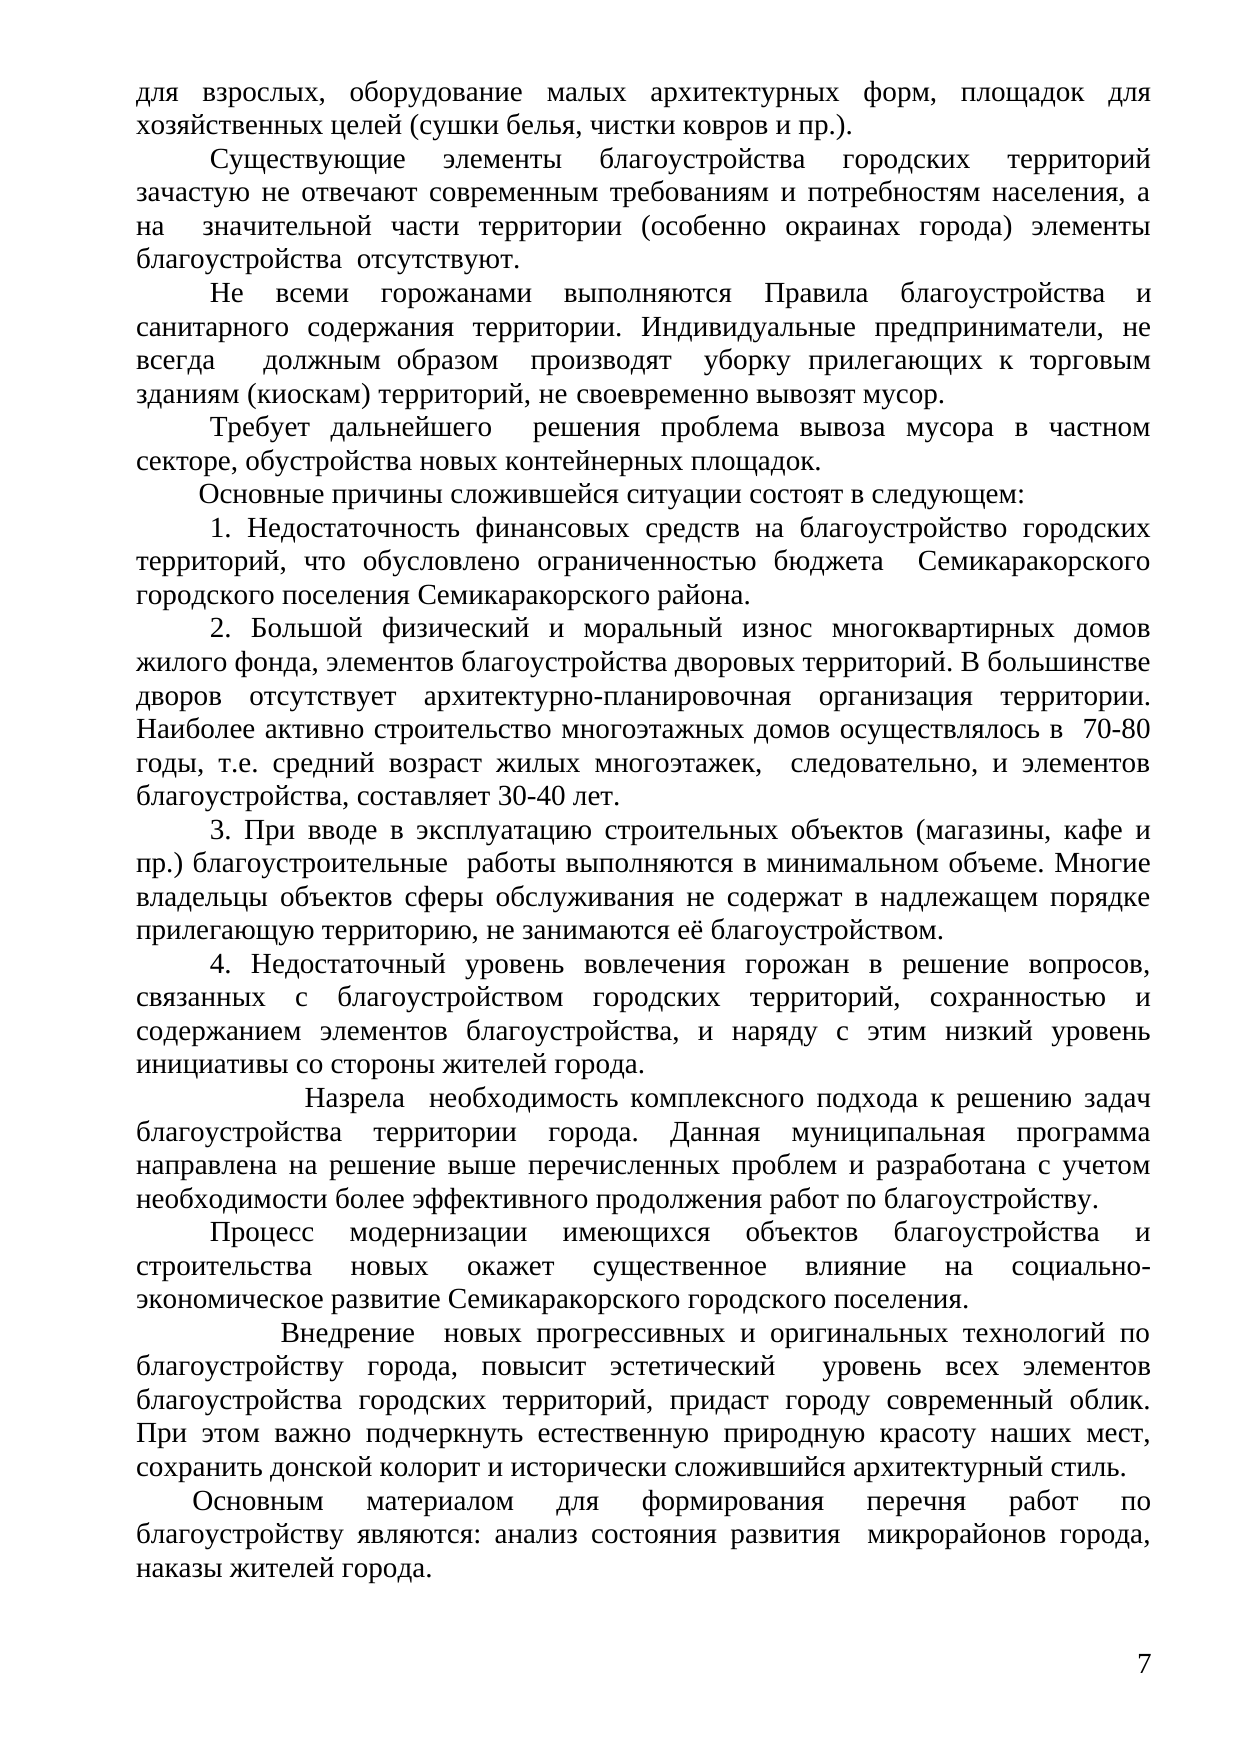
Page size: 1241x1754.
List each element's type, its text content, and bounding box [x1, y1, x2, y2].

text Не всеми горожанами выполняются Правила благоустройства и санитарного содержания территории. Индивидуальные предприниматели, не всегда должным образом производят уборку прилегающих к торговым зданиям (киоскам) территорий, не своевременно вывозят мусор. [136, 275, 1152, 409]
text Внедрение новых прогрессивных и оригинальных технологий по благоустройству города, повысит эстетический уровень всех элементов благоустройства городских территорий, придаст городу современный облик. При этом важно подчеркнуть естественную природную красоту наших мест, сохранить донской колорит и исторически сложившийся архитектурный стиль. [136, 1315, 1152, 1483]
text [136, 74, 1152, 141]
text 4. Недостаточный уровень вовлечения горожан в решение вопросов, связанных с благоустройством городских территорий, сохранностью и содержанием элементов благоустройства, и наряду с этим низкий уровень инициативы со стороны жителей города. [136, 946, 1152, 1080]
text Процесс модернизации имеющихся объектов благоустройства и строительства новых окажет существенное влияние на социально-экономическое развитие Семикаракорского городского поселения. [136, 1214, 1152, 1315]
text Существующие элементы благоустройства городских территорий зачастую не отвечают современным требованиям и потребностям населения, а на значительной части территории (особенно окраинах города) элементы благоустройства отсутствуют. [136, 141, 1152, 275]
text 3. При вводе в эксплуатацию строительных объектов (магазины, кафе и пр.) благоустроительные работы выполняются в минимальном объеме. Многие владельцы объектов сферы обслуживания не содержат в надлежащем порядке прилегающую территорию, не занимаются её благоустройством. [136, 812, 1152, 946]
text Основным материалом для формирования перечня работ по благоустройству являются: анализ состояния развития микрорайонов города, наказы жителей города. [136, 1483, 1152, 1583]
text 2. Большой физический и моральный износ многоквартирных домов жилого фонда, элементов благоустройства дворовых территорий. В большинстве дворов отсутствует архитектурно-планировочная организация территории. Наиболее активно строительство многоэтажных домов осуществлялось в 70-80 годы, т.е. средний возраст жилых многоэтажек, следовательно, и элементов благоустройства, составляет 30-40 лет. [136, 611, 1152, 812]
text Назрела необходимость комплексного подхода к решению задач благоустройства территории города. Данная муниципальная программа направлена на решение выше перечисленных проблем и разработана с учетом необходимости более эффективного продолжения работ по благоустройству. [136, 1080, 1152, 1214]
text 1. Недостаточность финансовых средств на благоустройство городских территорий, что обусловлено ограниченностью бюджета Семикаракорского городского поселения Семикаракорского района. [136, 510, 1152, 611]
text Требует дальнейшего решения проблема вывоза мусора в частном секторе, обустройства новых контейнерных площадок. [136, 409, 1152, 476]
text Основные причины сложившейся ситуации состоят в следующем: [136, 476, 1152, 510]
